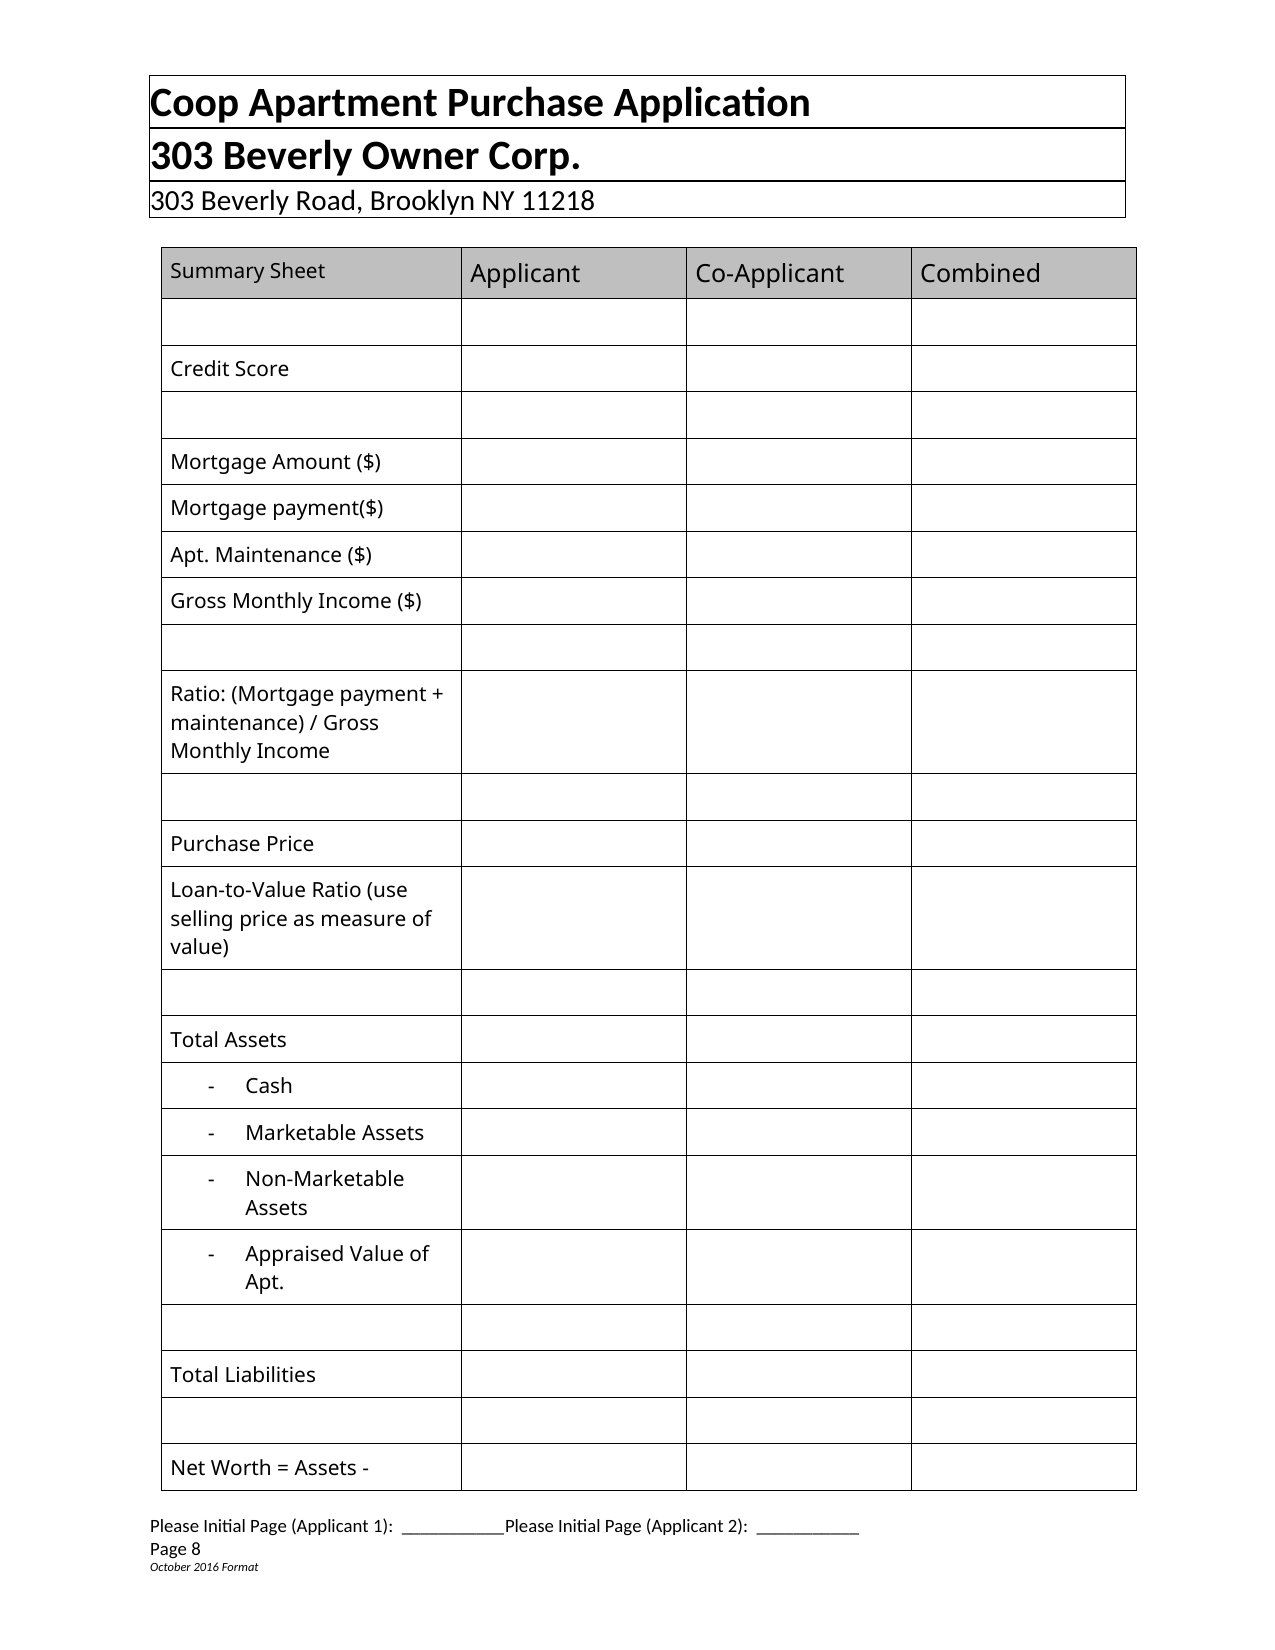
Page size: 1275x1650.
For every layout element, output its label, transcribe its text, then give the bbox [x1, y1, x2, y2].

table_cell [912, 1305, 1136, 1350]
table_cell [462, 1444, 686, 1490]
table_cell [687, 392, 911, 438]
table_cell [162, 1398, 461, 1443]
table_cell [462, 346, 686, 391]
table_cell [912, 671, 1136, 773]
table_cell [912, 1444, 1136, 1490]
table_cell [912, 821, 1136, 866]
table_cell [687, 1230, 911, 1304]
table_cell [912, 346, 1136, 391]
table_cell [462, 578, 686, 623]
table_cell Mortgage Amount ($) [162, 439, 461, 484]
table_cell [462, 1063, 686, 1108]
table_cell [462, 1230, 686, 1304]
table_cell [687, 485, 911, 531]
table_cell [912, 867, 1136, 969]
table_cell [912, 1156, 1136, 1229]
table_cell [687, 821, 911, 866]
table_cell [912, 485, 1136, 531]
table_header Applicant [462, 248, 686, 298]
table_cell Apt. Maintenance ($) [162, 532, 461, 577]
table_cell [912, 1398, 1136, 1443]
table_cell [462, 299, 686, 345]
table_cell [687, 625, 911, 670]
table_cell Appraised Value of Apt. [162, 1230, 461, 1304]
table_cell [462, 1305, 686, 1350]
table_cell [462, 1351, 686, 1397]
table_cell [912, 532, 1136, 577]
table_cell Marketable Assets [162, 1109, 461, 1155]
table_cell Non-Marketable Assets [162, 1156, 461, 1229]
table_cell [162, 774, 461, 819]
table_cell [912, 299, 1136, 345]
table_cell [162, 970, 461, 1015]
table_cell [687, 867, 911, 969]
table_cell [462, 867, 686, 969]
table_cell [687, 439, 911, 484]
table_cell [912, 970, 1136, 1015]
table_cell [912, 1109, 1136, 1155]
table_cell [912, 392, 1136, 438]
table_cell [687, 1351, 911, 1397]
table_cell Gross Monthly Income ($) [162, 578, 461, 623]
table_header Combined [912, 248, 1136, 298]
table_cell [462, 532, 686, 577]
table_cell [462, 821, 686, 866]
table_cell [687, 1398, 911, 1443]
table_cell [462, 671, 686, 773]
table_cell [162, 1444, 461, 1490]
table_cell Total Assets [162, 1016, 461, 1062]
table_cell [462, 1109, 686, 1155]
table_cell [912, 1351, 1136, 1397]
table_cell [687, 1109, 911, 1155]
table_cell [162, 1305, 461, 1350]
table_cell Ratio: (Mortgage payment + maintenance) / Gross Monthly Income [162, 671, 461, 773]
table_cell [462, 774, 686, 819]
table_cell [462, 1156, 686, 1229]
table_cell Mortgage payment($) [162, 485, 461, 531]
table_cell [687, 1016, 911, 1062]
table_cell Purchase Price [162, 821, 461, 866]
table_cell [162, 625, 461, 670]
table_cell [687, 1305, 911, 1350]
table_cell [912, 578, 1136, 623]
table_cell [462, 1016, 686, 1062]
table_cell Loan-to-Value Ratio (use selling price as measure of value) [162, 867, 461, 969]
table_cell Cash [162, 1063, 461, 1108]
table_cell [687, 1063, 911, 1108]
table_cell [687, 578, 911, 623]
table_cell [462, 625, 686, 670]
table_cell [687, 1156, 911, 1229]
table_cell [912, 625, 1136, 670]
table_header Summary Sheet [162, 248, 461, 298]
table_cell [912, 774, 1136, 819]
table_cell [687, 299, 911, 345]
table_cell [462, 439, 686, 484]
table_cell [687, 1444, 911, 1490]
table_header Co-Applicant [687, 248, 911, 298]
table_cell [687, 970, 911, 1015]
table_cell [462, 1398, 686, 1443]
table_cell Total Liabilities [162, 1351, 461, 1397]
table_cell [912, 1016, 1136, 1062]
table_cell [162, 392, 461, 438]
table_cell [162, 299, 461, 345]
table_cell [462, 970, 686, 1015]
table_cell [687, 671, 911, 773]
table_cell [687, 774, 911, 819]
table_cell [687, 532, 911, 577]
table_cell Credit Score [162, 346, 461, 391]
table_cell [462, 485, 686, 531]
table_cell [912, 439, 1136, 484]
table_cell [462, 392, 686, 438]
table_cell [912, 1063, 1136, 1108]
table_cell [687, 346, 911, 391]
table_cell [912, 1230, 1136, 1304]
